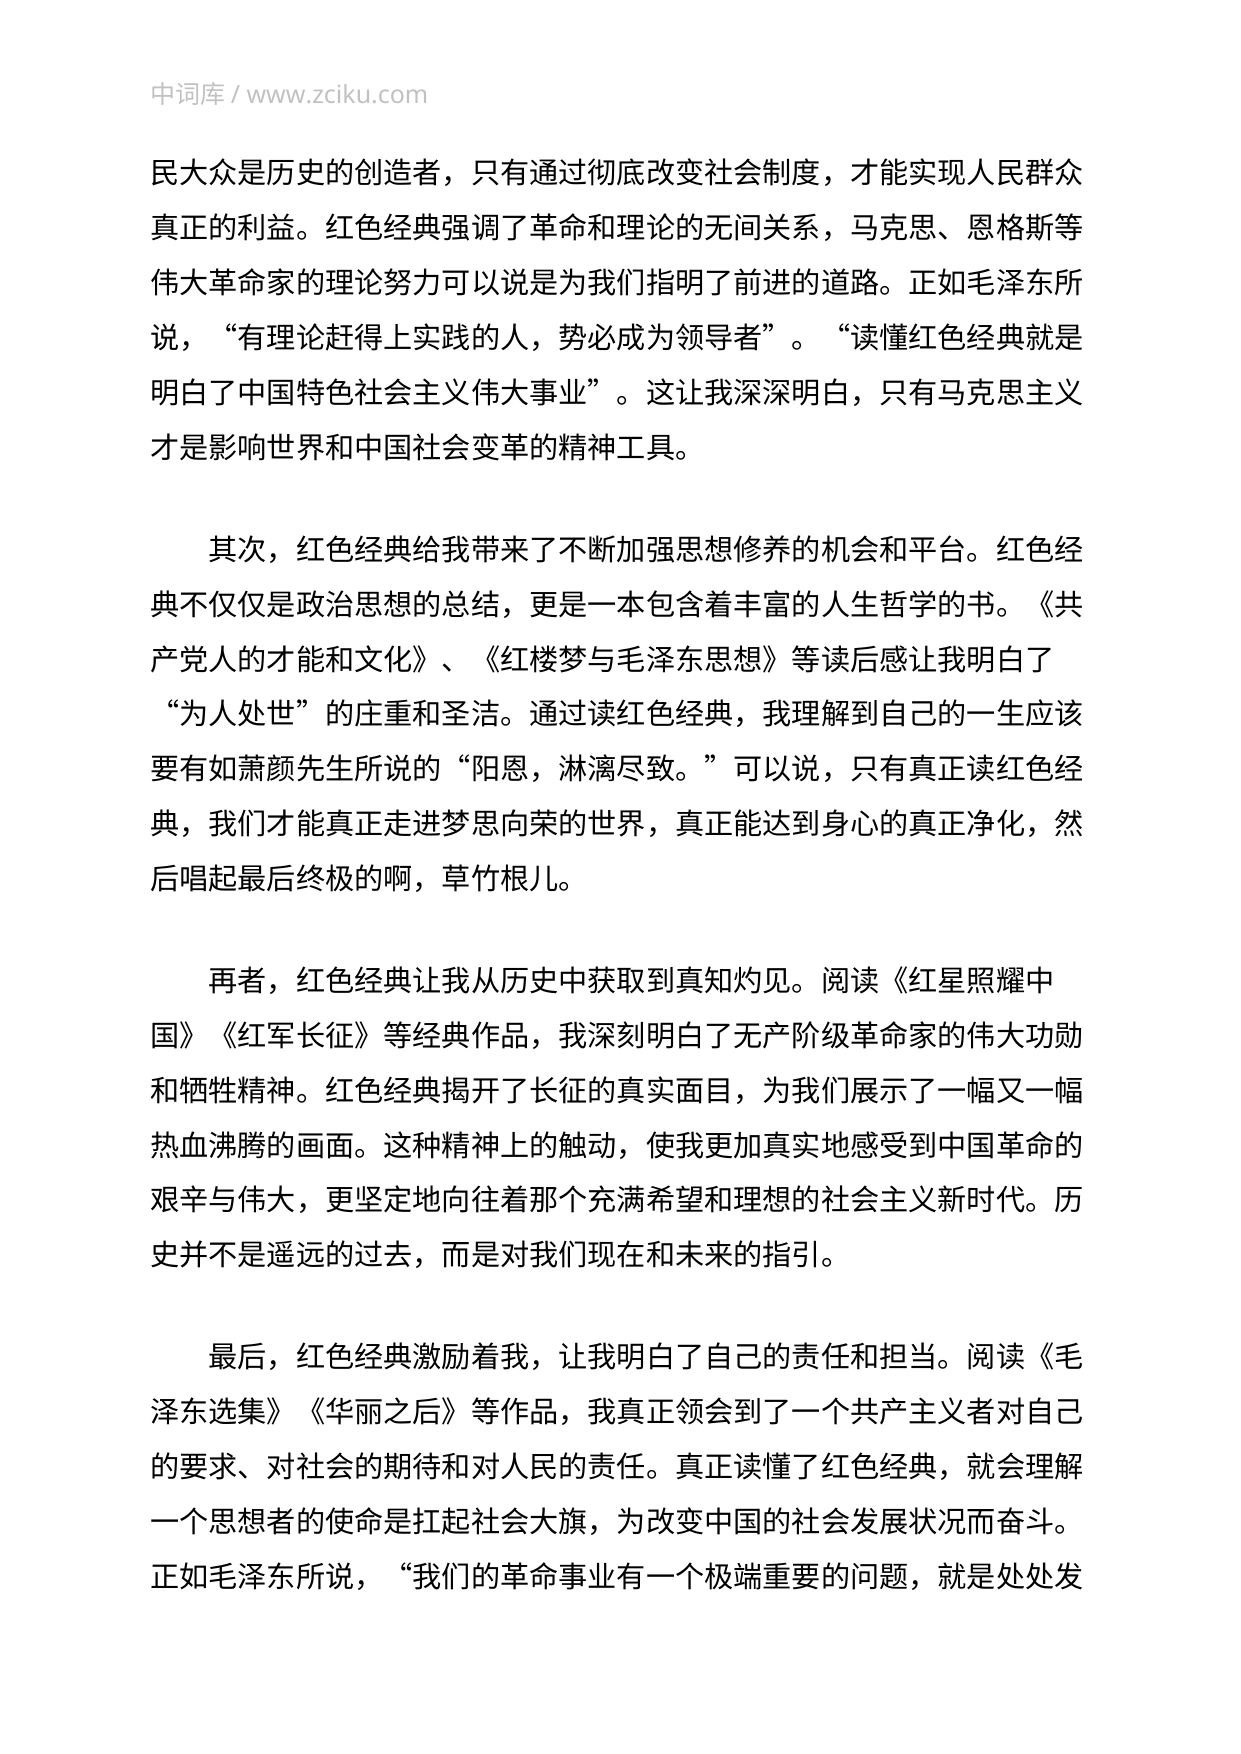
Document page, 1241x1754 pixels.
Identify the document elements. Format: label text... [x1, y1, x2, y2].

text 再者，红色经典让我从历史中获取到真知灼见。阅读《红星照耀中国》《红军长征》等经典作品，我深刻明白了无产阶级革命家的伟大功勋和牺牲精神。红色经典揭开了长征的真实面目，为我们展示了一幅又一幅热血沸腾的画面。这种精神上的触动，使我更加真实地感受到中国革命的艰辛与伟大，更坚定地向往着那个充满希望和理想的社会主义新时代。历史并不是遥远的过去，而是对我们现在和未来的指引。 [150, 957, 1090, 1274]
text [150, 1334, 1090, 1596]
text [150, 150, 1090, 467]
text 其次，红色经典给我带来了不断加强思想修养的机会和平台。红色经典不仅仅是政治思想的总结，更是一本包含着丰富的人生哲学的书。《共产党人的才能和文化》、《红楼梦与毛泽东思想》等读后感让我明白了“为人处世”的庄重和圣洁。通过读红色经典，我理解到自己的一生应该要有如萧颜先生所说的“阳恩，淋漓尽致。”可以说，只有真正读红色经典，我们才能真正走进梦思向荣的世界，真正能达到身心的真正净化，然后唱起最后终极的啊，草竹根儿。 [150, 526, 1090, 898]
